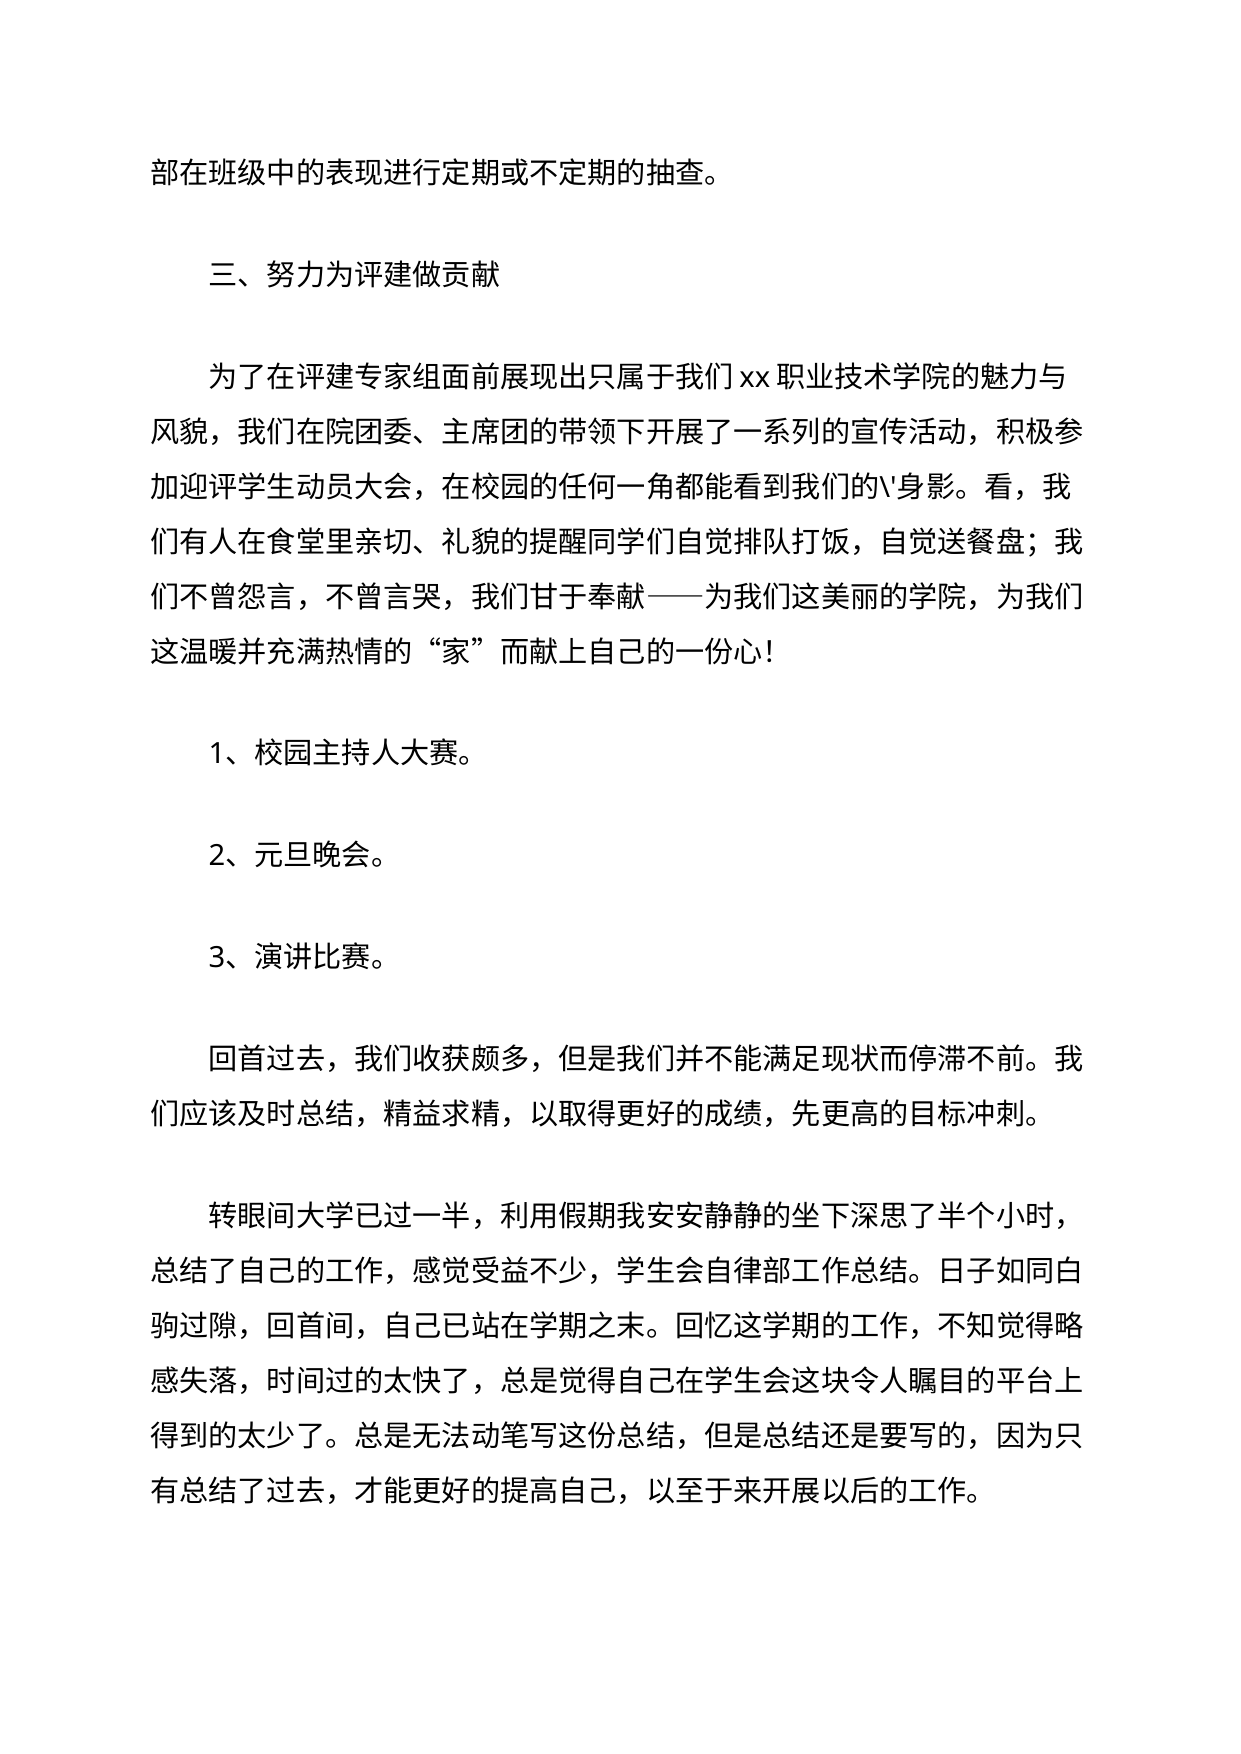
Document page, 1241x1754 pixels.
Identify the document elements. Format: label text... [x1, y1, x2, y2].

text 为了在评建专家组面前展现出只属于我们xx职业技术学院的魅力与风貌，我们在院团委、主席团的带领下开展了一系列的宣传活动，积极参加迎评学生动员大会，在校园的任何一角都能看到我们的\'身影。看，我们有人在食堂里亲切、礼貌的提醒同学们自觉排队打饭，自觉送餐盘；我们不曾怨言，不曾言哭，我们甘于奉献——为我们这美丽的学院，为我们这温暖并充满热情的“家”而献上自己的一份心！ [150, 353, 1090, 671]
text 3、演讲比赛。 [150, 934, 1090, 976]
text 2、元旦晚会。 [150, 832, 1090, 874]
text 回首过去，我们收获颇多，但是我们并不能满足现状而停滞不前。我们应该及时总结，精益求精，以取得更好的成绩，先更高的目标冲刺。 [150, 1036, 1090, 1133]
text 三、努力为评建做贡献 [150, 252, 1090, 294]
text 1、校园主持人大赛。 [150, 730, 1090, 772]
text 转眼间大学已过一半，利用假期我安安静静的坐下深思了半个小时，总结了自己的工作，感觉受益不少，学生会自律部工作总结。日子如同白驹过隙，回首间，自己已站在学期之末。回忆这学期的工作，不知觉得略感失落，时间过的太快了，总是觉得自己在学生会这块令人瞩目的平台上得到的太少了。总是无法动笔写这份总结，但是总结还是要写的，因为只有总结了过去，才能更好的提高自己，以至于来开展以后的工作。 [150, 1193, 1090, 1509]
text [150, 150, 1090, 192]
